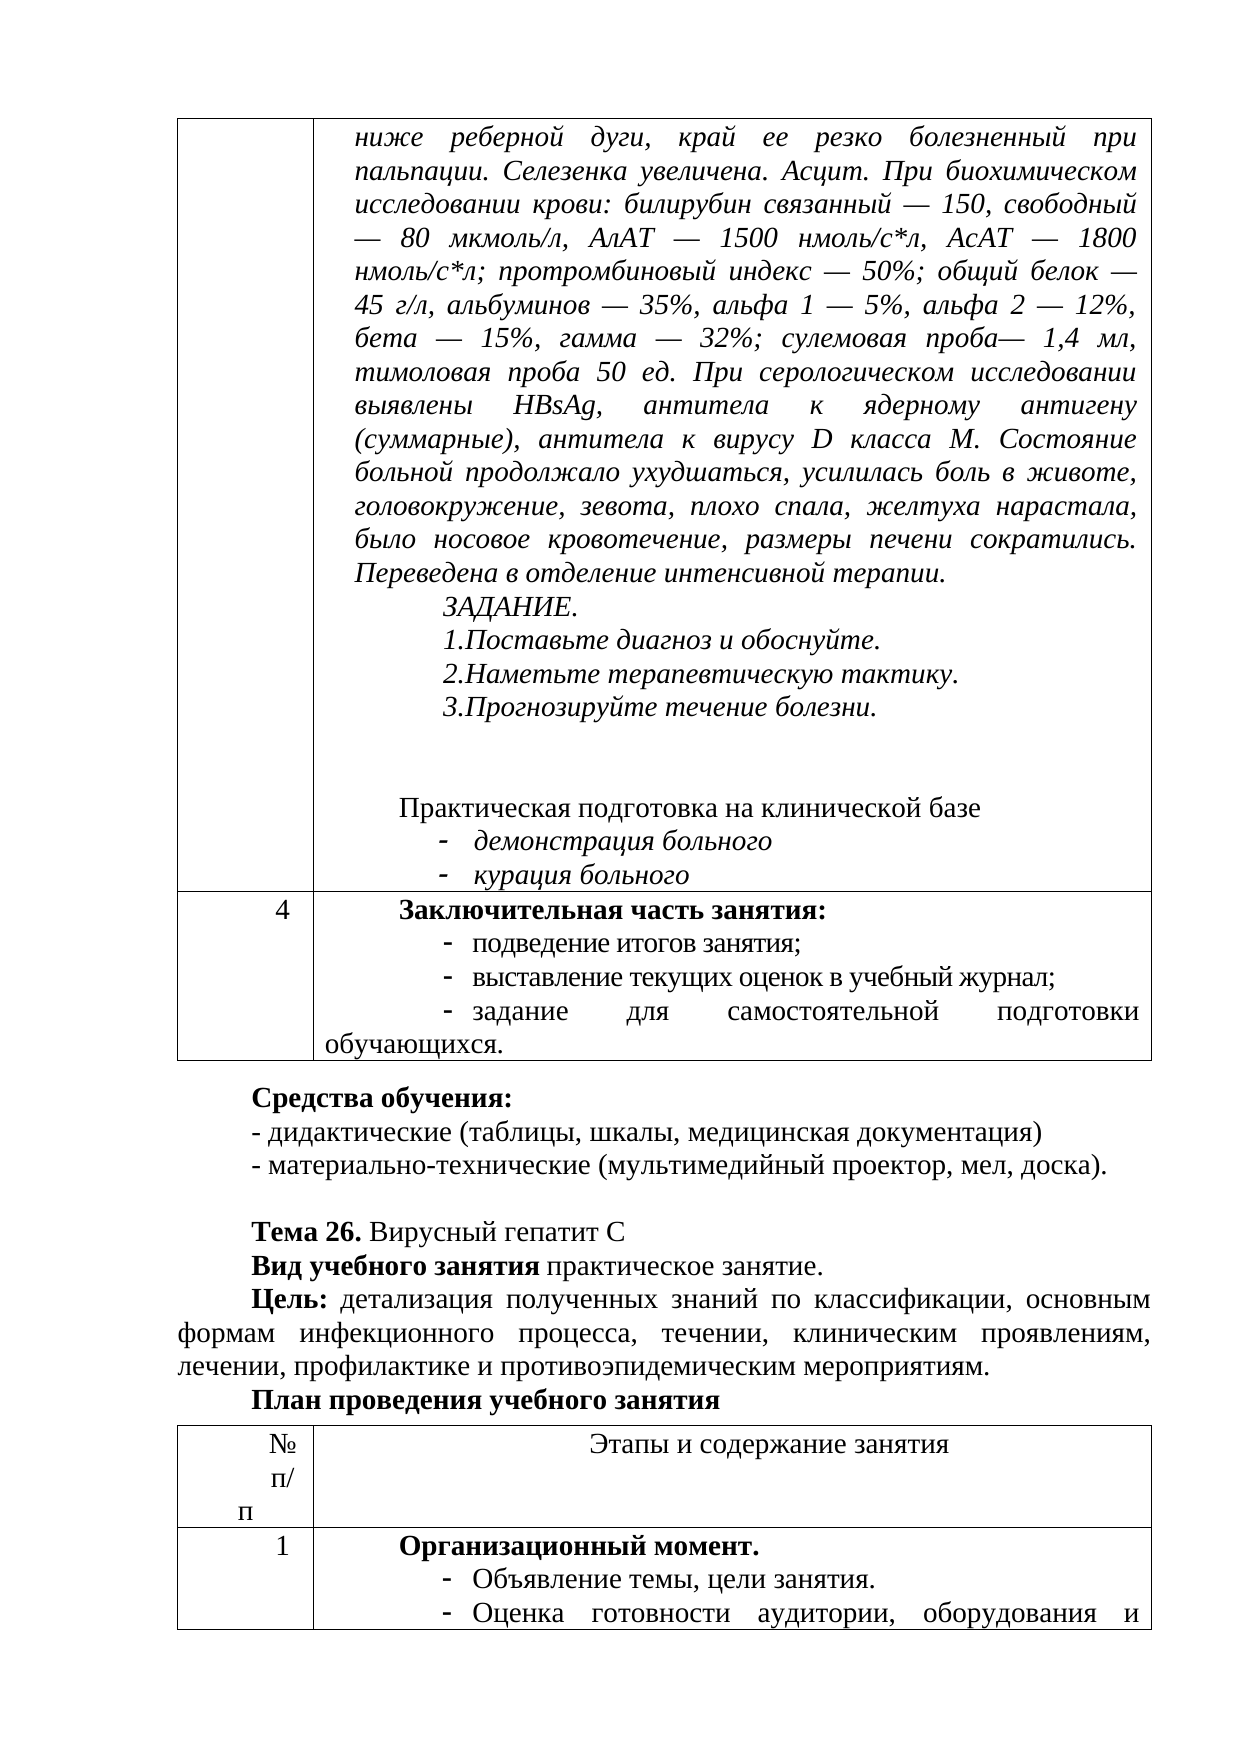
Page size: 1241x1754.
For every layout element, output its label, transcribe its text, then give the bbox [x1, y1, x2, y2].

text - материально-технические (мультимедийный проектор, мел, доска). [177, 1147, 1152, 1181]
table_cell 1 [178, 1528, 313, 1629]
text Средства обучения: [177, 1080, 1152, 1114]
table_cell 3 [178, 119, 313, 891]
text Тема 26. Вирусный гепатит С [177, 1214, 1152, 1248]
text Цель: детализация полученных знаний по классификации, основным формам инфекционного процесса, течении, клиническим проявлениям, лечении, профилактике и противоэпидемическим мероприятиям. [177, 1281, 1152, 1382]
table_cell 4 [178, 892, 313, 1060]
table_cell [314, 119, 1151, 891]
text План проведения учебного занятия [177, 1382, 1152, 1416]
table_header Этапы и содержание занятия [314, 1426, 1151, 1527]
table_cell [314, 1528, 1151, 1629]
text Вид учебного занятия практическое занятие. [177, 1248, 1152, 1281]
table_header № п/п [178, 1426, 313, 1527]
text - дидактические (таблицы, шкалы, медицинская документация) [177, 1114, 1152, 1147]
table_cell Заключительная часть занятия: подведение итогов занятия; выставление текущих оценок в учебный журнал; задание для самостоятельной подготовки обучающихся. [314, 892, 1151, 1060]
